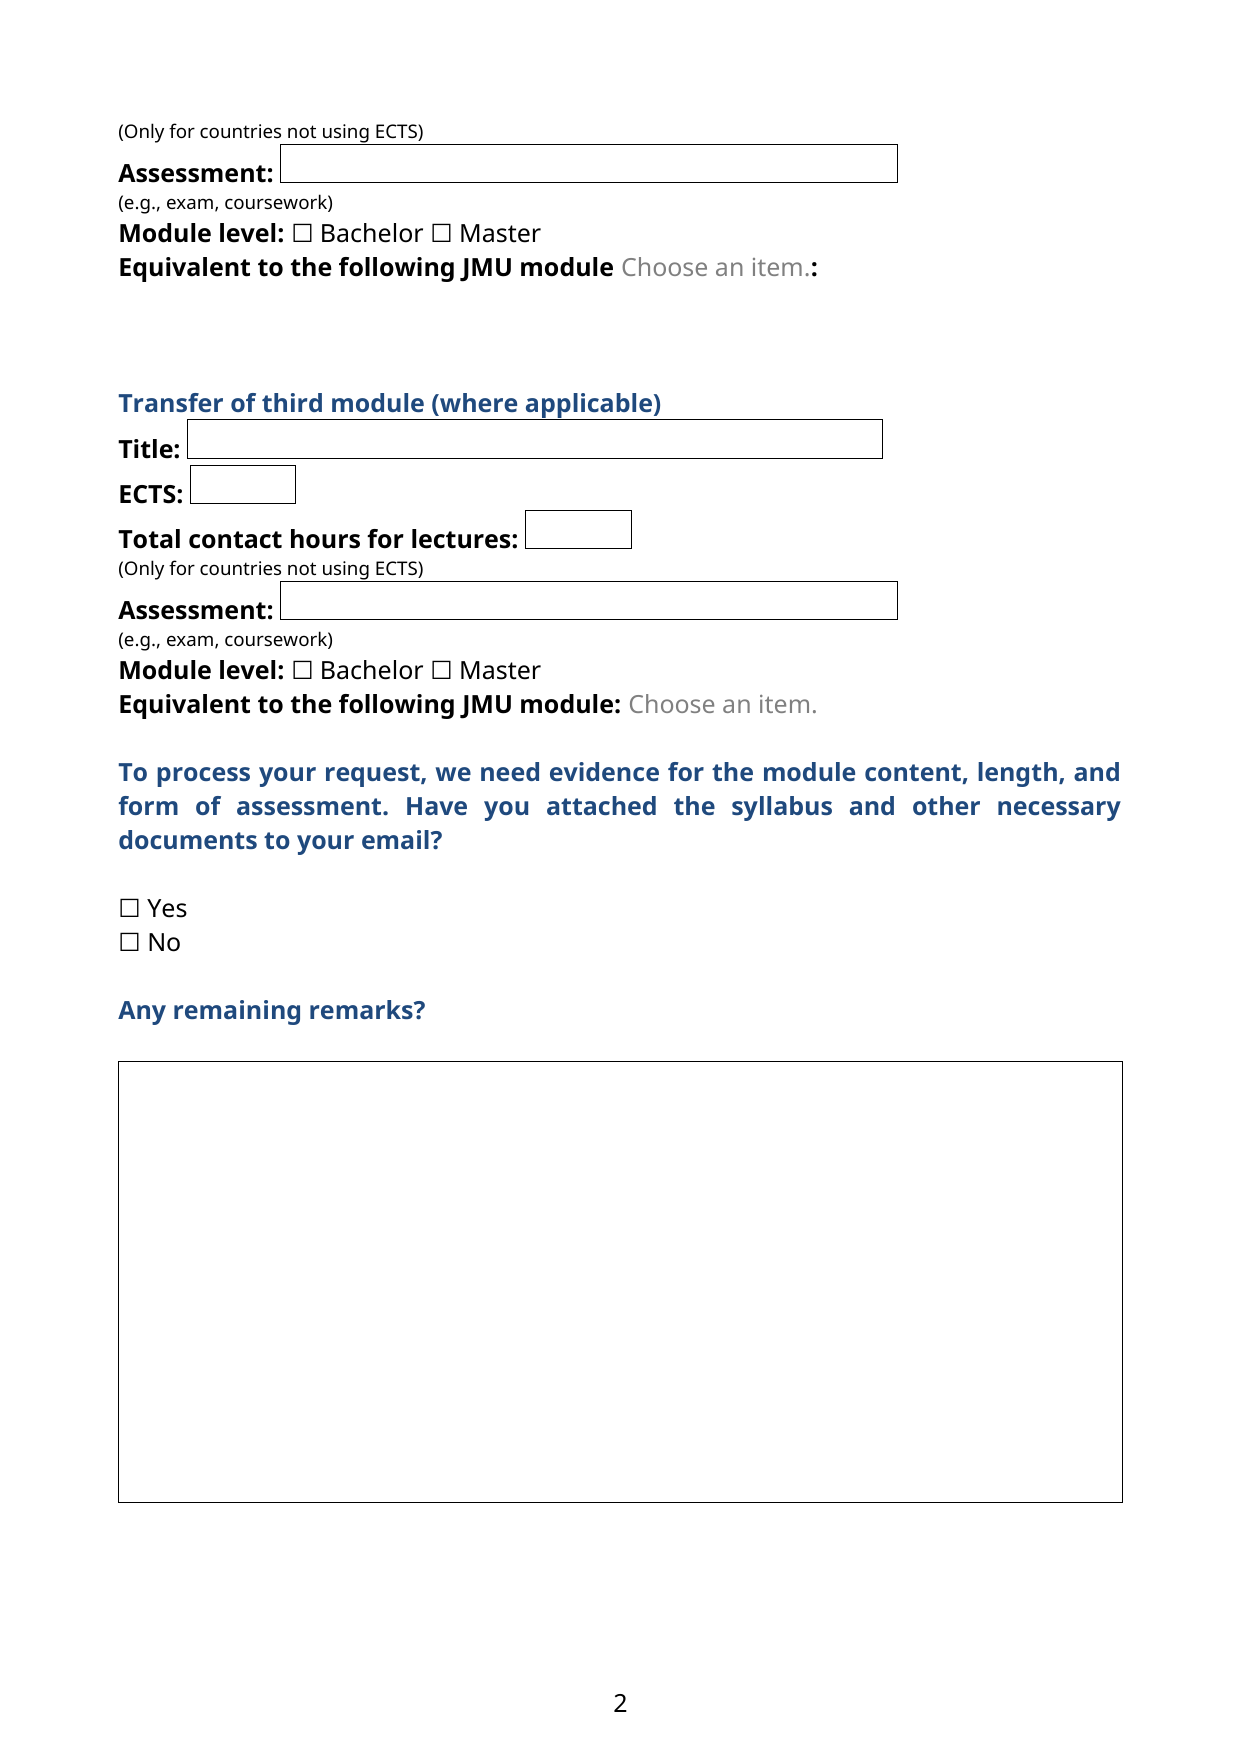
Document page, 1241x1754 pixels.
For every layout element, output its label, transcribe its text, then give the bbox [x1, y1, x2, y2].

text No [118, 925, 1122, 959]
text Equivalent to the following JMU module: [118, 686, 1122, 720]
text Module level: Bachelor Master [118, 215, 1122, 249]
text (e.g., exam, coursework) [118, 190, 1122, 215]
text Total contact hours for lectures: [118, 510, 1122, 555]
text (e.g., exam, coursework) [118, 627, 1122, 652]
text Yes [118, 891, 1122, 925]
text ECTS: [118, 466, 1122, 510]
text Any remaining remarks? [118, 993, 1122, 1027]
text Assessment: [118, 581, 1122, 627]
text (Only for countries not using ECTS) [118, 555, 1122, 581]
text Equivalent to the following JMU module : [118, 249, 1122, 283]
text (Only for countries not using ECTS) [118, 118, 1122, 144]
text Title: [118, 419, 1122, 466]
text Assessment: [118, 144, 1122, 190]
text To process your request, we need evidence for the module content, length, and form of assessment. Have you attached the syllabus and other necessary documents to your email? [118, 754, 1122, 857]
text Module level: Bachelor Master [118, 652, 1122, 686]
text Transfer of third module (where applicable) [118, 386, 1122, 419]
